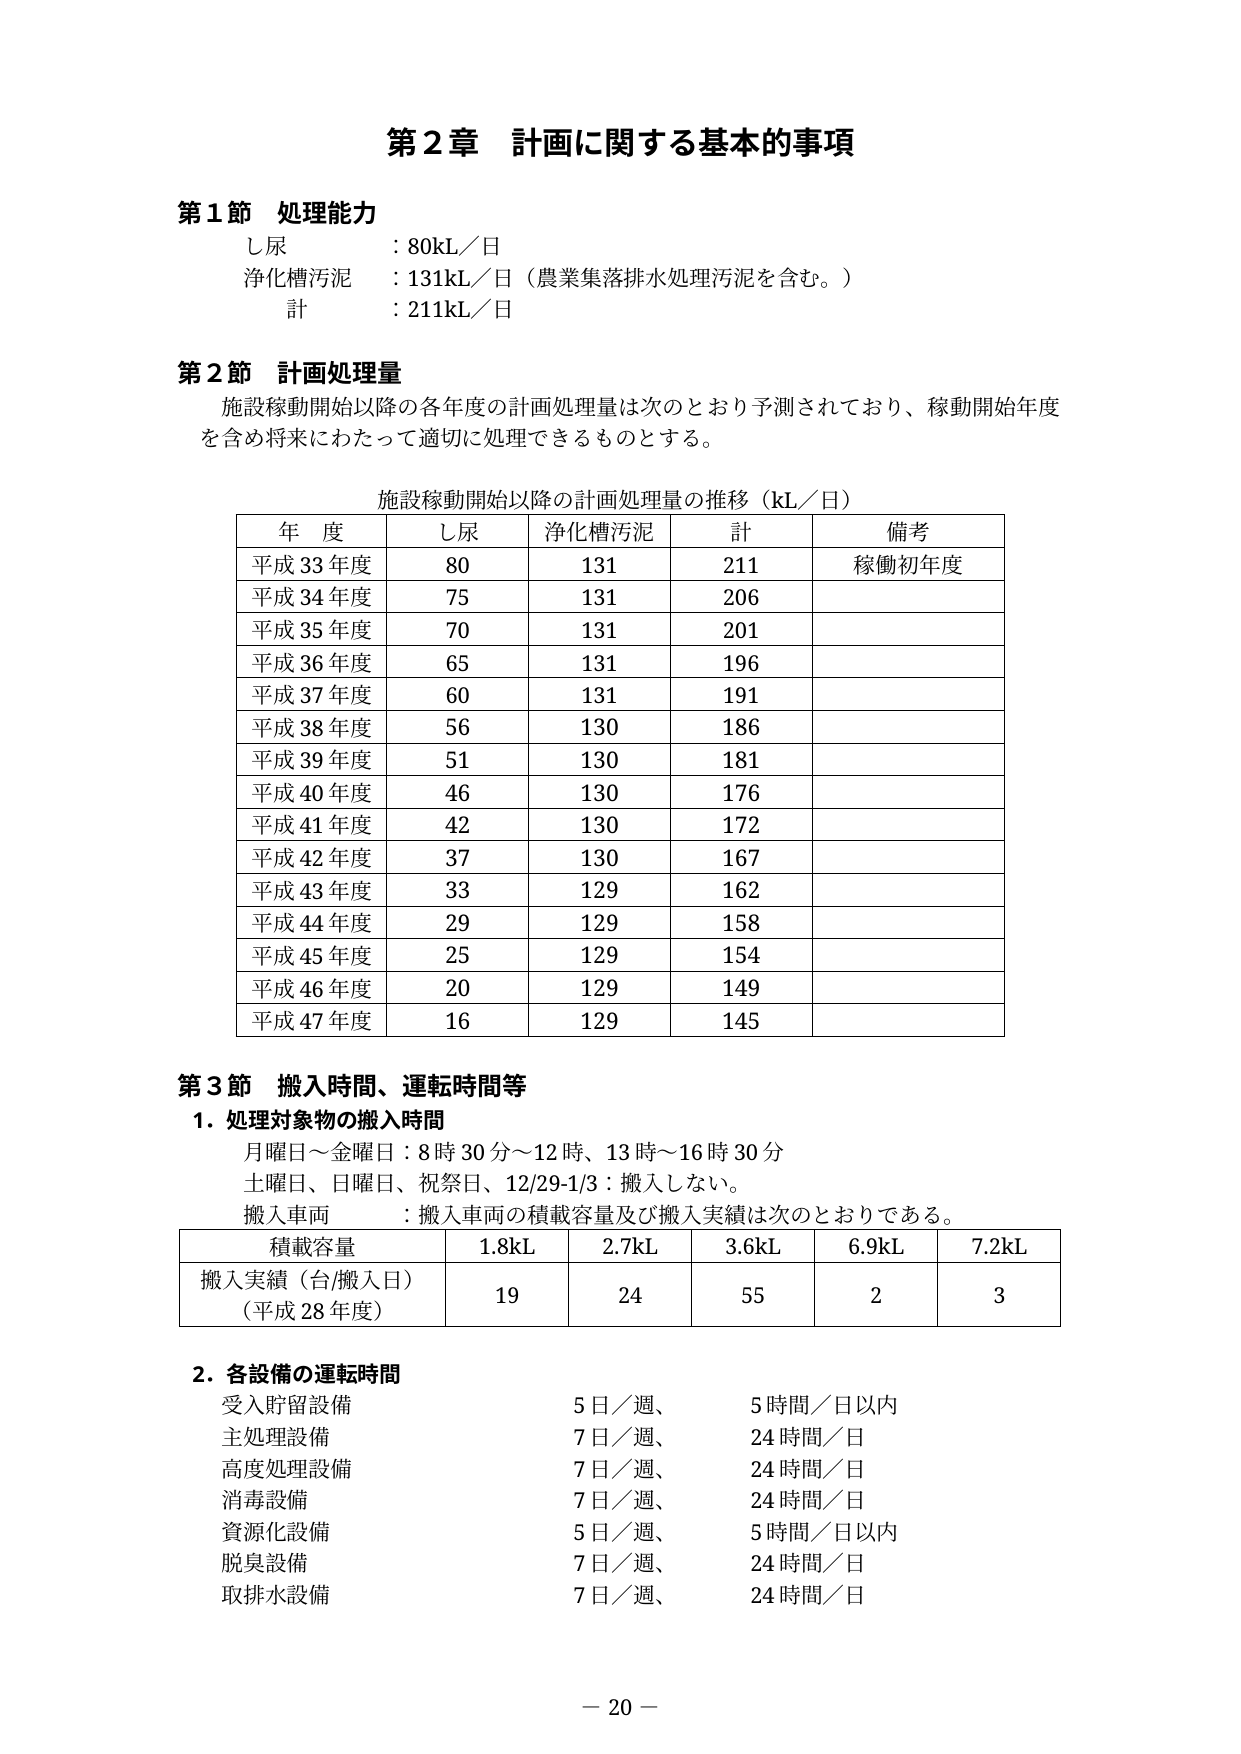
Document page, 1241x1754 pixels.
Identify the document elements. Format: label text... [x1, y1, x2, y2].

table_header 積載容量 [180, 1230, 445, 1262]
text 土曜日、日曜日、祝祭日、12/29-1/3：搬入しない。 [221, 1166, 1063, 1198]
table_cell 20 [387, 972, 528, 1003]
table_cell [813, 939, 1004, 971]
table_cell 211 [671, 548, 812, 579]
table_cell [813, 874, 1004, 906]
table_cell 131 [529, 678, 670, 710]
table_cell 145 [671, 1004, 812, 1036]
table_cell 55 [692, 1263, 814, 1326]
text 搬入車両 ：搬入車両の積載容量及び搬入実績は次のとおりである。 [221, 1198, 1063, 1229]
table_cell [813, 646, 1004, 677]
table_cell [813, 613, 1004, 645]
table_cell 平成33年度 [237, 548, 386, 579]
text 消毒設備 7日／週、 24時間／日 [221, 1483, 1063, 1515]
table_cell 80 [387, 548, 528, 579]
table_cell 37 [387, 841, 528, 873]
table_cell 56 [387, 711, 528, 742]
table_cell 平成34年度 [237, 581, 386, 612]
table_cell 稼働初年度 [813, 548, 1004, 579]
table_cell 201 [671, 613, 812, 645]
table_cell 131 [529, 613, 670, 645]
table_cell [813, 776, 1004, 808]
text 施設稼動開始以降の計画処理量の推移（kL／日） [177, 483, 1063, 514]
table_cell 平成37年度 [237, 678, 386, 710]
text 浄化槽汚泥 ：131kL／日（農業集落排水処理汚泥を含む。） [243, 261, 1063, 292]
subtitle 処理対象物の搬入時間 [192, 1103, 1063, 1135]
table_cell [813, 907, 1004, 938]
table_cell 33 [387, 874, 528, 906]
text 主処理設備 7日／週、 24時間／日 [221, 1420, 1063, 1452]
table_cell 130 [529, 809, 670, 840]
table_cell 25 [387, 939, 528, 971]
table_cell 29 [387, 907, 528, 938]
table_cell 191 [671, 678, 812, 710]
table_header 備考 [813, 515, 1004, 547]
table_cell 129 [529, 907, 670, 938]
table_cell 181 [671, 744, 812, 775]
table_cell 149 [671, 972, 812, 1003]
table_header 年 度 [237, 515, 386, 547]
table_cell 176 [671, 776, 812, 808]
table_cell [813, 972, 1004, 1003]
text 受入貯留設備 5日／週、 5時間／日以内 [221, 1389, 1063, 1420]
table_header 6.9kL [815, 1230, 937, 1262]
table_cell [813, 841, 1004, 873]
table_cell 65 [387, 646, 528, 677]
table_cell 平成35年度 [237, 613, 386, 645]
table_cell 206 [671, 581, 812, 612]
subtitle 計画に関する基本的事項 [177, 118, 1063, 163]
table_cell 186 [671, 711, 812, 742]
table_cell 19 [446, 1263, 568, 1326]
table_cell 平成41年度 [237, 809, 386, 840]
table_cell 70 [387, 613, 528, 645]
table_header 3.6kL [692, 1230, 814, 1262]
table_cell 130 [529, 744, 670, 775]
subtitle 計画処理量 [177, 354, 1063, 390]
text 取排水設備 7日／週、 24時間／日 [221, 1578, 1063, 1609]
table_cell 平成36年度 [237, 646, 386, 677]
subtitle 各設備の運転時間 [192, 1357, 1063, 1389]
table_cell 平成46年度 [237, 972, 386, 1003]
text 施設稼動開始以降の各年度の計画処理量は次のとおり予測されており、稼動開始年度を含め将来にわたって適切に処理できるものとする。 [199, 390, 1063, 453]
table_header 1.8kL [446, 1230, 568, 1262]
table_cell [813, 809, 1004, 840]
table_cell 130 [529, 841, 670, 873]
text 脱臭設備 7日／週、 24時間／日 [221, 1546, 1063, 1578]
table_cell 平成40年度 [237, 776, 386, 808]
table_cell [813, 1004, 1004, 1036]
table_cell 平成38年度 [237, 711, 386, 742]
table_cell 平成43年度 [237, 874, 386, 906]
subtitle 処理能力 [177, 193, 1063, 229]
table_cell 131 [529, 548, 670, 579]
table_cell 131 [529, 581, 670, 612]
table_cell 130 [529, 711, 670, 742]
text 計 ：211kL／日 [243, 292, 1063, 324]
table_cell 75 [387, 581, 528, 612]
table_cell 129 [529, 1004, 670, 1036]
table_cell 2 [815, 1263, 937, 1326]
table_cell 129 [529, 939, 670, 971]
table_cell 42 [387, 809, 528, 840]
text 高度処理設備 7日／週、 24時間／日 [221, 1452, 1063, 1483]
table_cell [813, 678, 1004, 710]
subtitle 搬入時間、運転時間等 [177, 1067, 1063, 1103]
table_cell 167 [671, 841, 812, 873]
table_cell 3 [938, 1263, 1060, 1326]
table_header 浄化槽汚泥 [529, 515, 670, 547]
table_cell 130 [529, 776, 670, 808]
table_cell 51 [387, 744, 528, 775]
table_cell 平成47年度 [237, 1004, 386, 1036]
table_cell 196 [671, 646, 812, 677]
table_header 7.2kL [938, 1230, 1060, 1262]
table_cell 平成39年度 [237, 744, 386, 775]
table_cell 162 [671, 874, 812, 906]
table_cell [813, 711, 1004, 742]
text し尿 ：80kL／日 [243, 229, 1063, 261]
table_header 2.7kL [569, 1230, 691, 1262]
table_cell 129 [529, 972, 670, 1003]
table_header し尿 [387, 515, 528, 547]
table_cell 24 [569, 1263, 691, 1326]
table_header 計 [671, 515, 812, 547]
table_cell 平成45年度 [237, 939, 386, 971]
table_cell [813, 744, 1004, 775]
table_cell 131 [529, 646, 670, 677]
table_cell 154 [671, 939, 812, 971]
table_cell [813, 581, 1004, 612]
table_cell 172 [671, 809, 812, 840]
table_cell 平成44年度 [237, 907, 386, 938]
table_cell 搬入実績（台/搬入日） （平成28年度） [180, 1263, 445, 1326]
table_cell 16 [387, 1004, 528, 1036]
table_cell 平成42年度 [237, 841, 386, 873]
table_cell 129 [529, 874, 670, 906]
text 資源化設備 5日／週、 5時間／日以内 [221, 1515, 1063, 1546]
table_cell 46 [387, 776, 528, 808]
table_cell 60 [387, 678, 528, 710]
text 月曜日～金曜日：8時30分～12時、13時～16時30分 [221, 1135, 1063, 1166]
table_cell 158 [671, 907, 812, 938]
